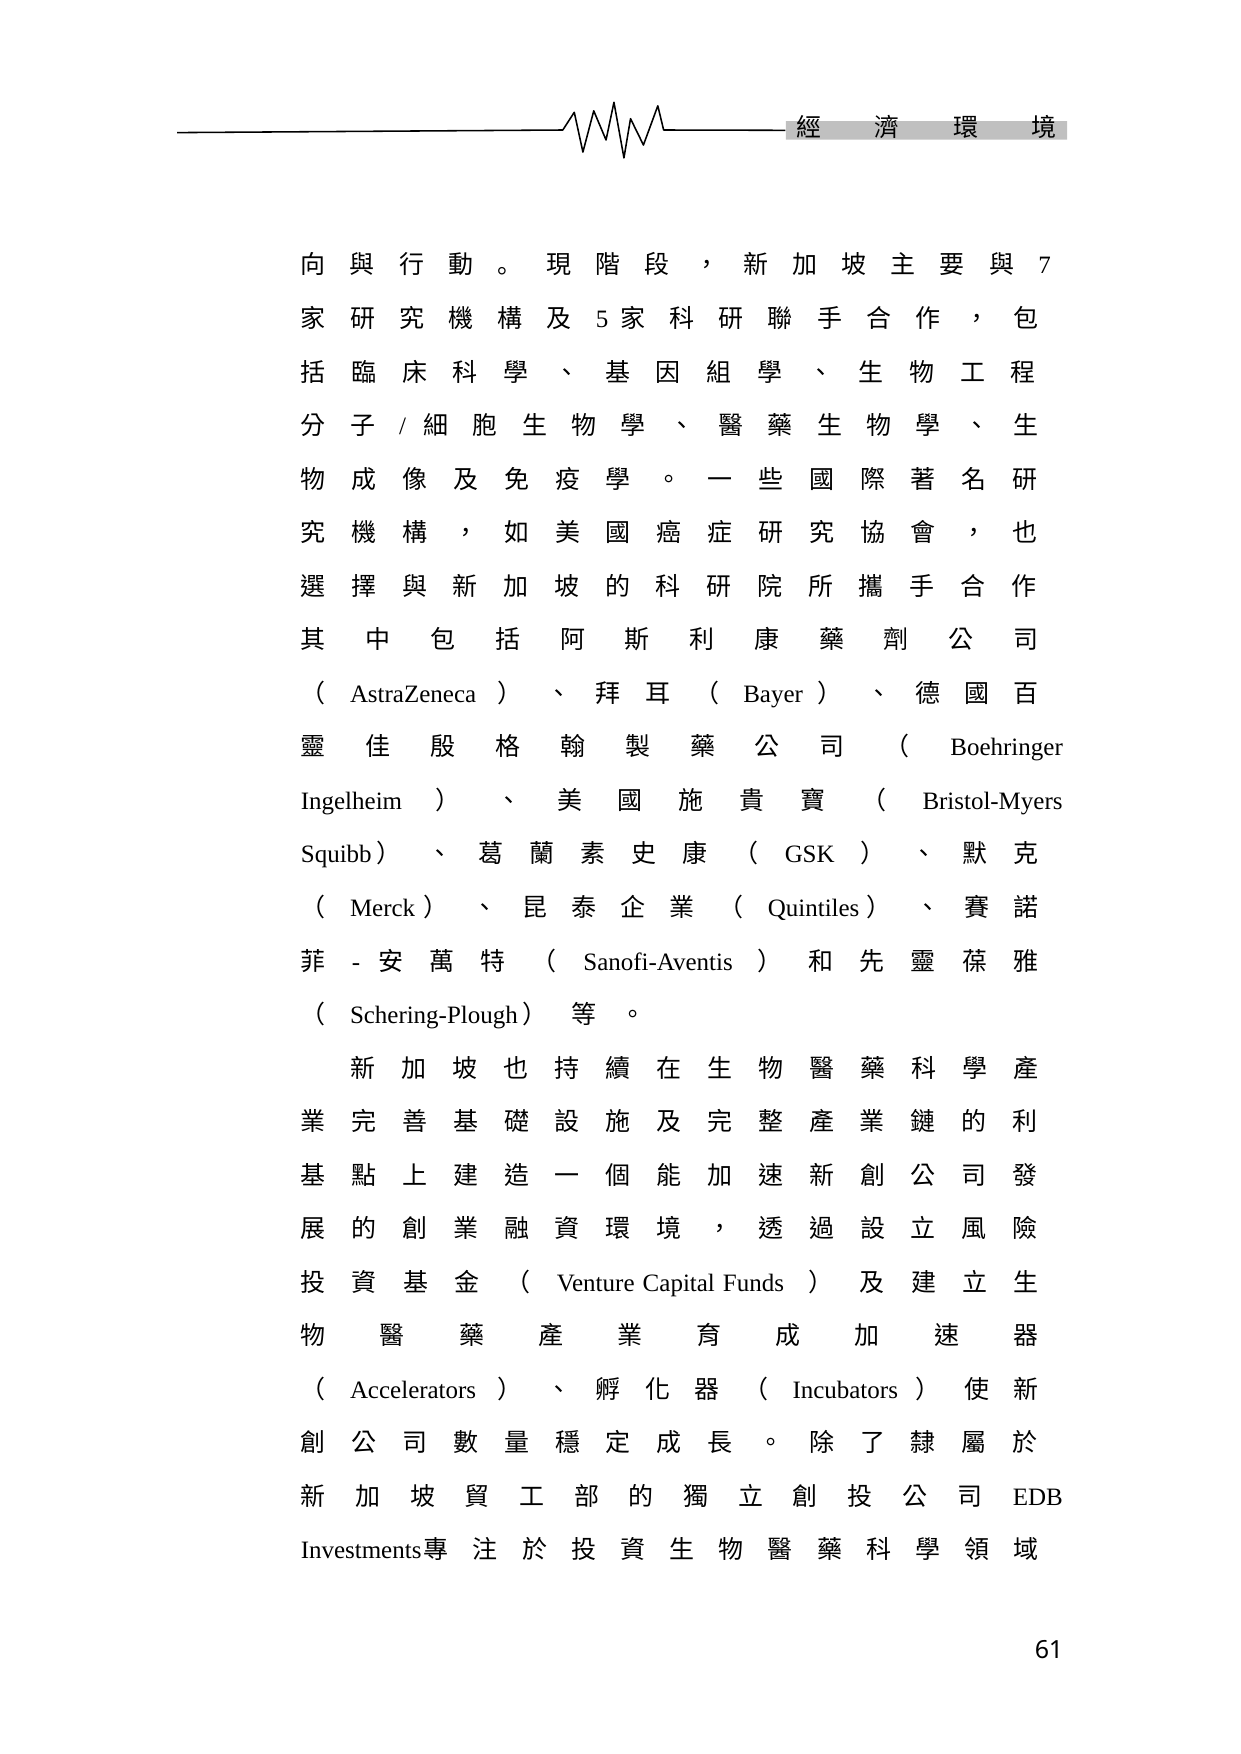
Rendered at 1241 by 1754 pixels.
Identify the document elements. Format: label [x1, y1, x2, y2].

text [276, 1039, 1063, 1575]
text [276, 236, 1063, 1039]
